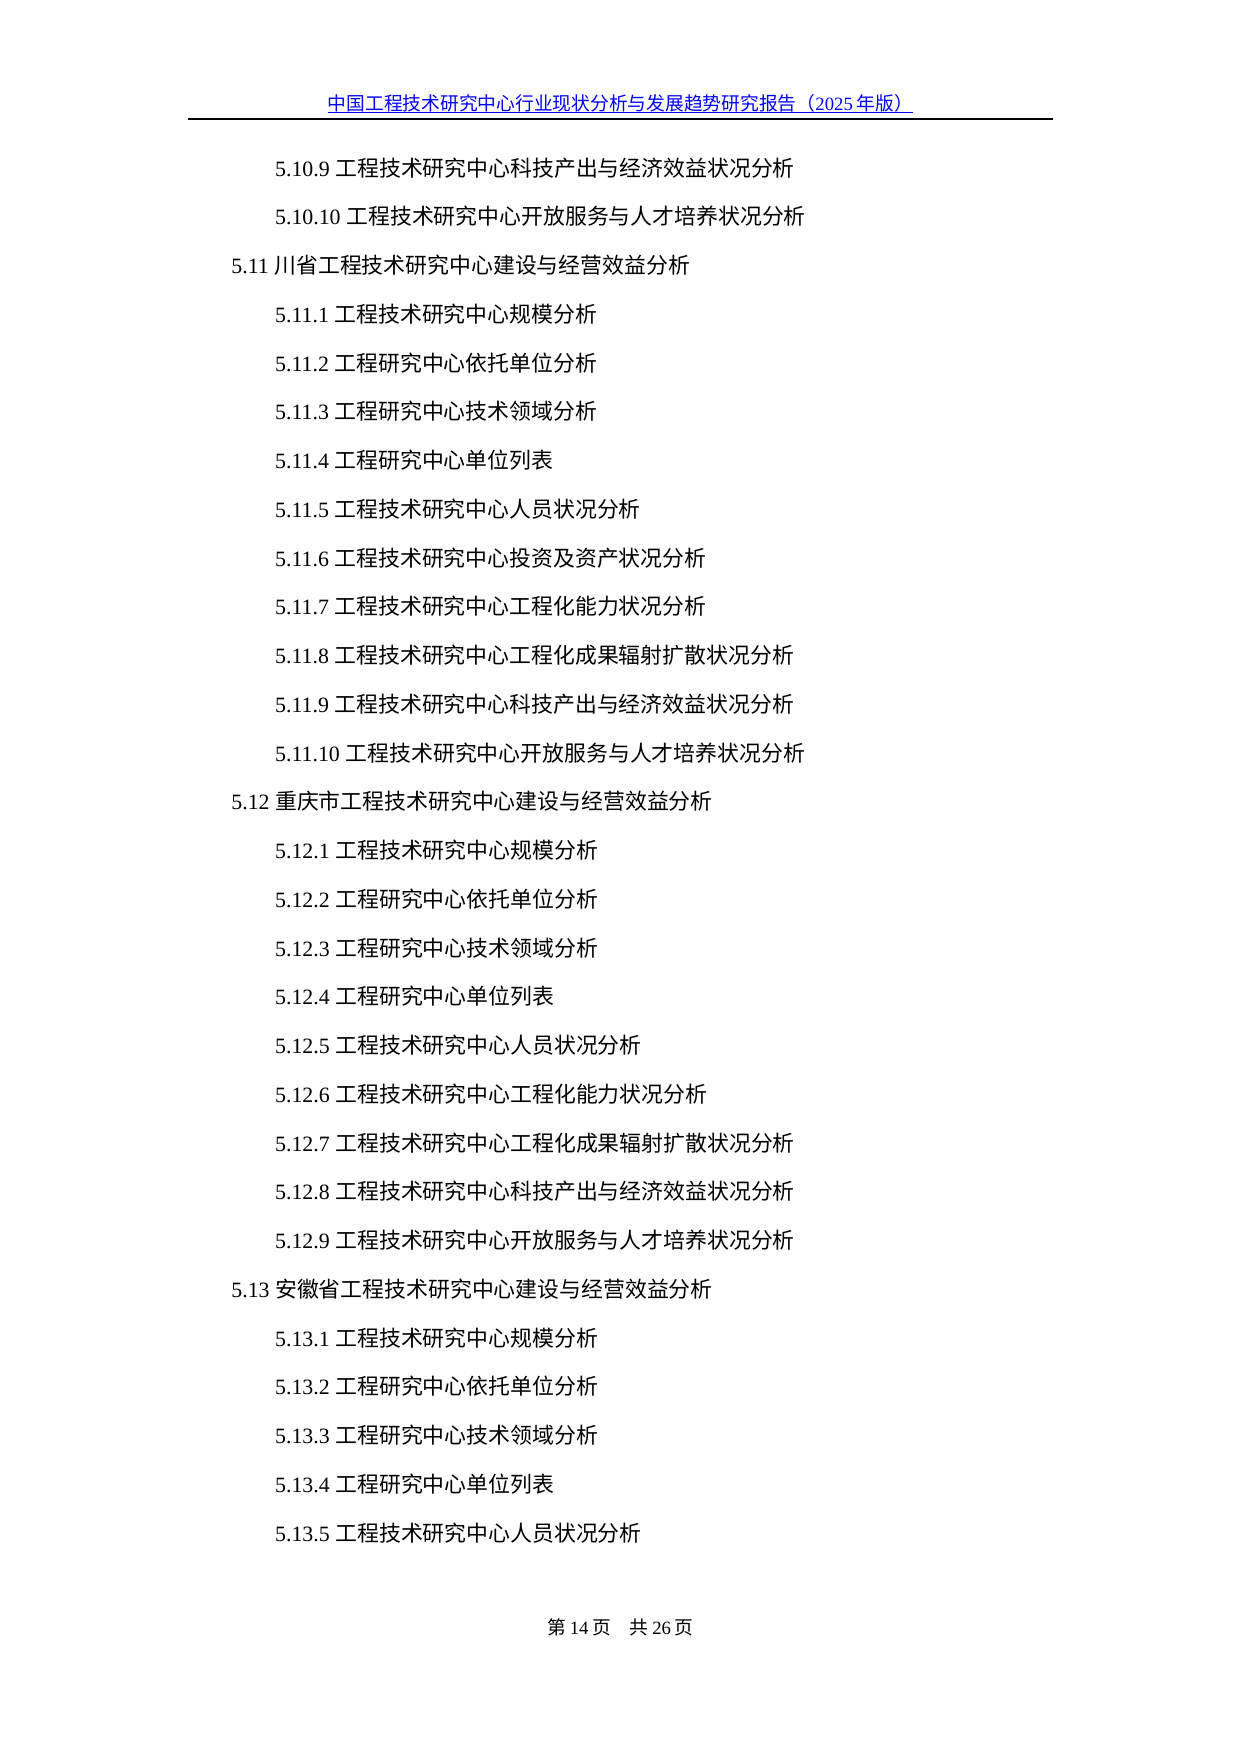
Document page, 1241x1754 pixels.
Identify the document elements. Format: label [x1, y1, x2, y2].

text [187, 150, 1053, 1548]
